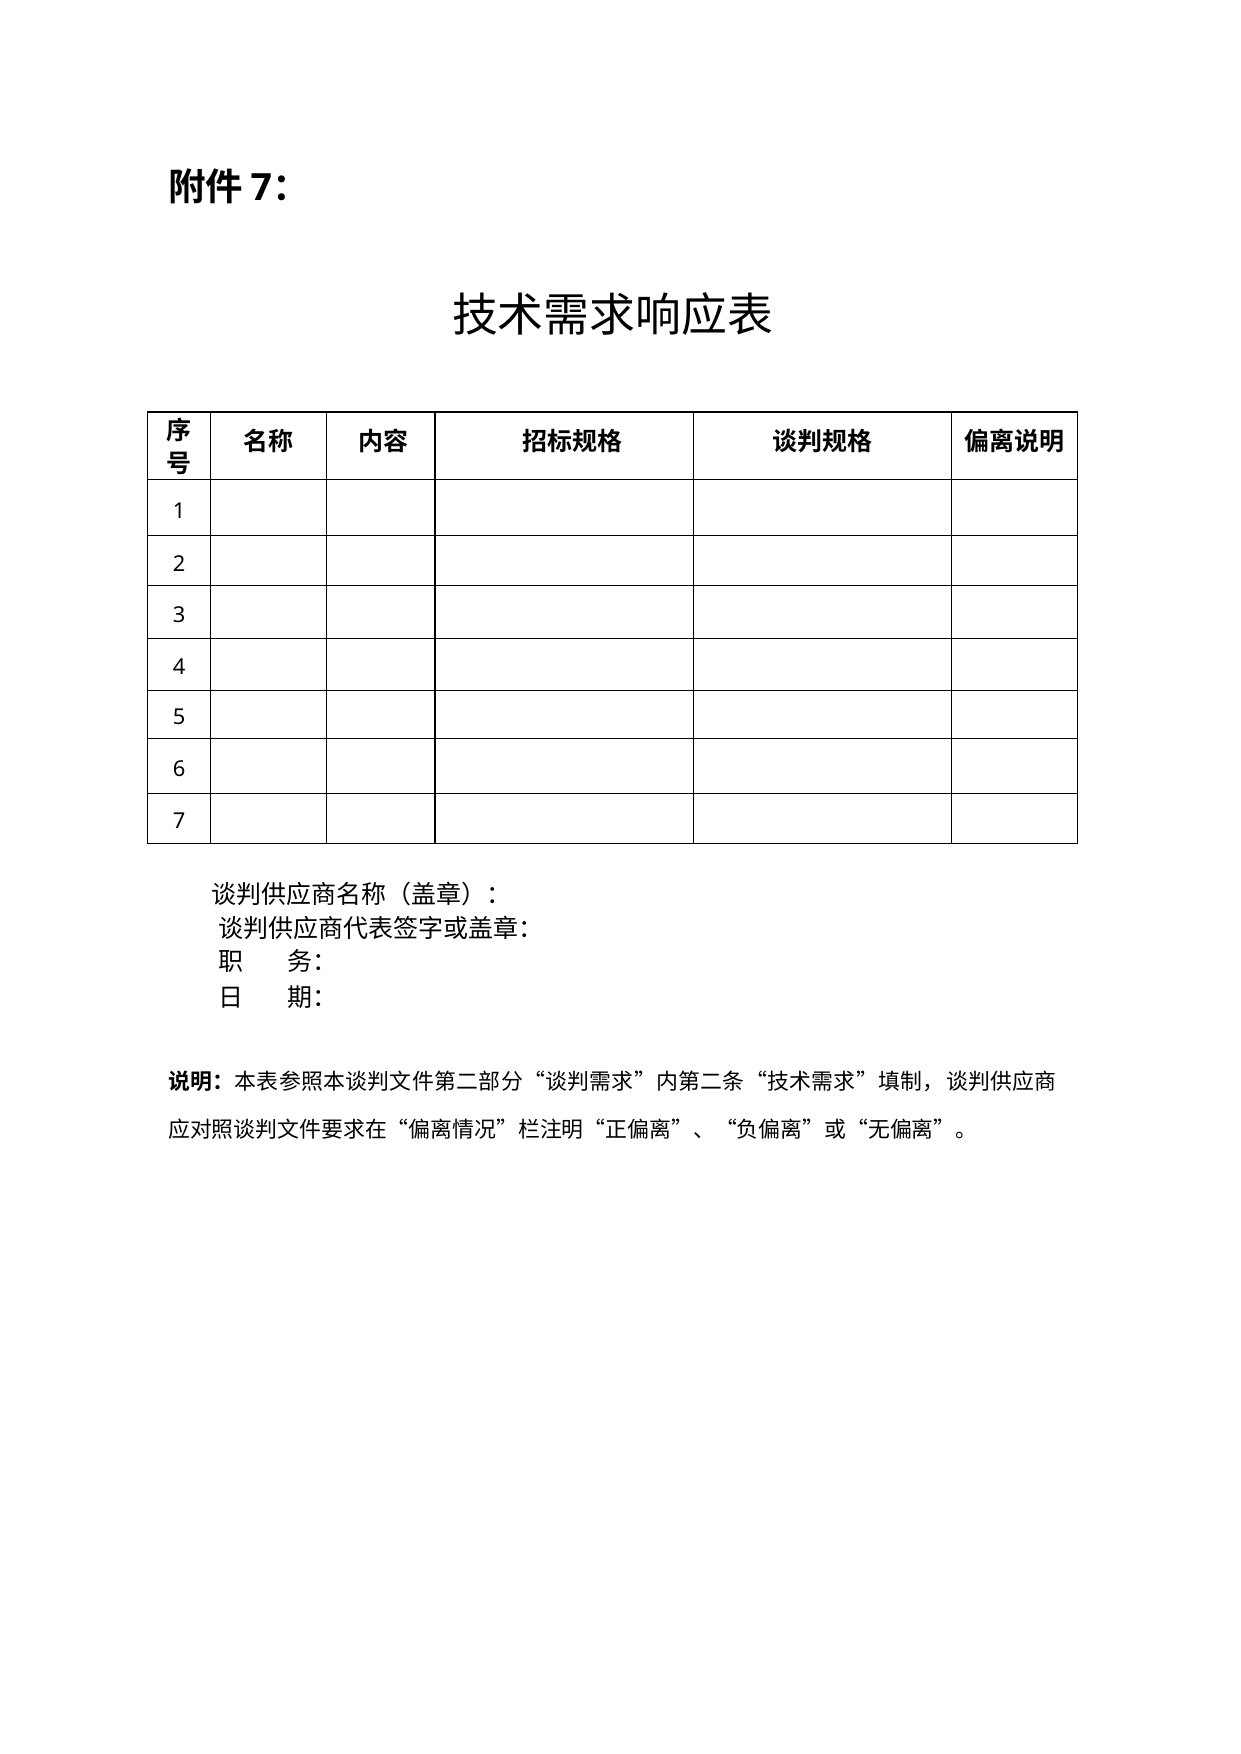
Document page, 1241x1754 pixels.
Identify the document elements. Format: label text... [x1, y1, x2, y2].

text 谈判供应商名称（盖章）： [212, 877, 1056, 910]
table_cell [952, 739, 1077, 793]
table_cell [211, 536, 326, 585]
table_cell [436, 536, 693, 585]
table_cell [694, 536, 951, 585]
text 说明：本表参照本谈判文件第二部分“谈判需求”内第二条“技术需求”填制，谈判供应商应对照谈判文件要求在“偏离情况”栏注明“正偏离”、“负偏离”或“无偏离”。 [168, 1064, 1056, 1143]
table_cell [436, 586, 693, 637]
table_cell [436, 480, 693, 535]
table_cell 7 [148, 794, 210, 843]
table_cell [952, 586, 1077, 637]
table_header 序号 [148, 413, 210, 479]
table_cell [211, 794, 326, 843]
table_cell 1 [148, 480, 210, 535]
table_header 名称 [211, 413, 326, 479]
text 职 务： [168, 944, 1056, 977]
table_cell [327, 586, 434, 637]
table_cell [694, 691, 951, 737]
table_cell 3 [148, 586, 210, 637]
table_cell [952, 480, 1077, 535]
subtitle 附件7： [168, 157, 1056, 212]
table_cell 6 [148, 739, 210, 793]
table_cell [694, 586, 951, 637]
table_cell 4 [148, 639, 210, 689]
table_cell [952, 639, 1077, 689]
table_cell [211, 739, 326, 793]
table_cell [327, 794, 434, 843]
table_cell [952, 691, 1077, 737]
table_cell [952, 794, 1077, 843]
table_cell [436, 794, 693, 843]
table_cell [694, 480, 951, 535]
table_header 偏离说明 [952, 413, 1077, 479]
table_cell [211, 639, 326, 689]
table_cell [211, 691, 326, 737]
table_cell 2 [148, 536, 210, 585]
table_header 内容 [327, 413, 434, 479]
table_cell [436, 691, 693, 737]
table_cell [327, 639, 434, 689]
table_cell [694, 739, 951, 793]
table_header 招标规格 [436, 413, 693, 479]
table_cell [952, 536, 1077, 585]
table_cell [327, 691, 434, 737]
table_cell [327, 739, 434, 793]
table_cell [327, 480, 434, 535]
table_cell [694, 639, 951, 689]
table_cell [211, 480, 326, 535]
table_cell [327, 536, 434, 585]
text 谈判供应商代表签字或盖章： [168, 910, 1056, 944]
table_cell [436, 639, 693, 689]
table_cell 5 [148, 691, 210, 737]
text 技术需求响应表 [168, 278, 1056, 345]
text 日 期： [168, 977, 1056, 1013]
table_header 谈判规格 [694, 413, 951, 479]
table_cell [436, 739, 693, 793]
table_cell [211, 586, 326, 637]
table_cell [694, 794, 951, 843]
